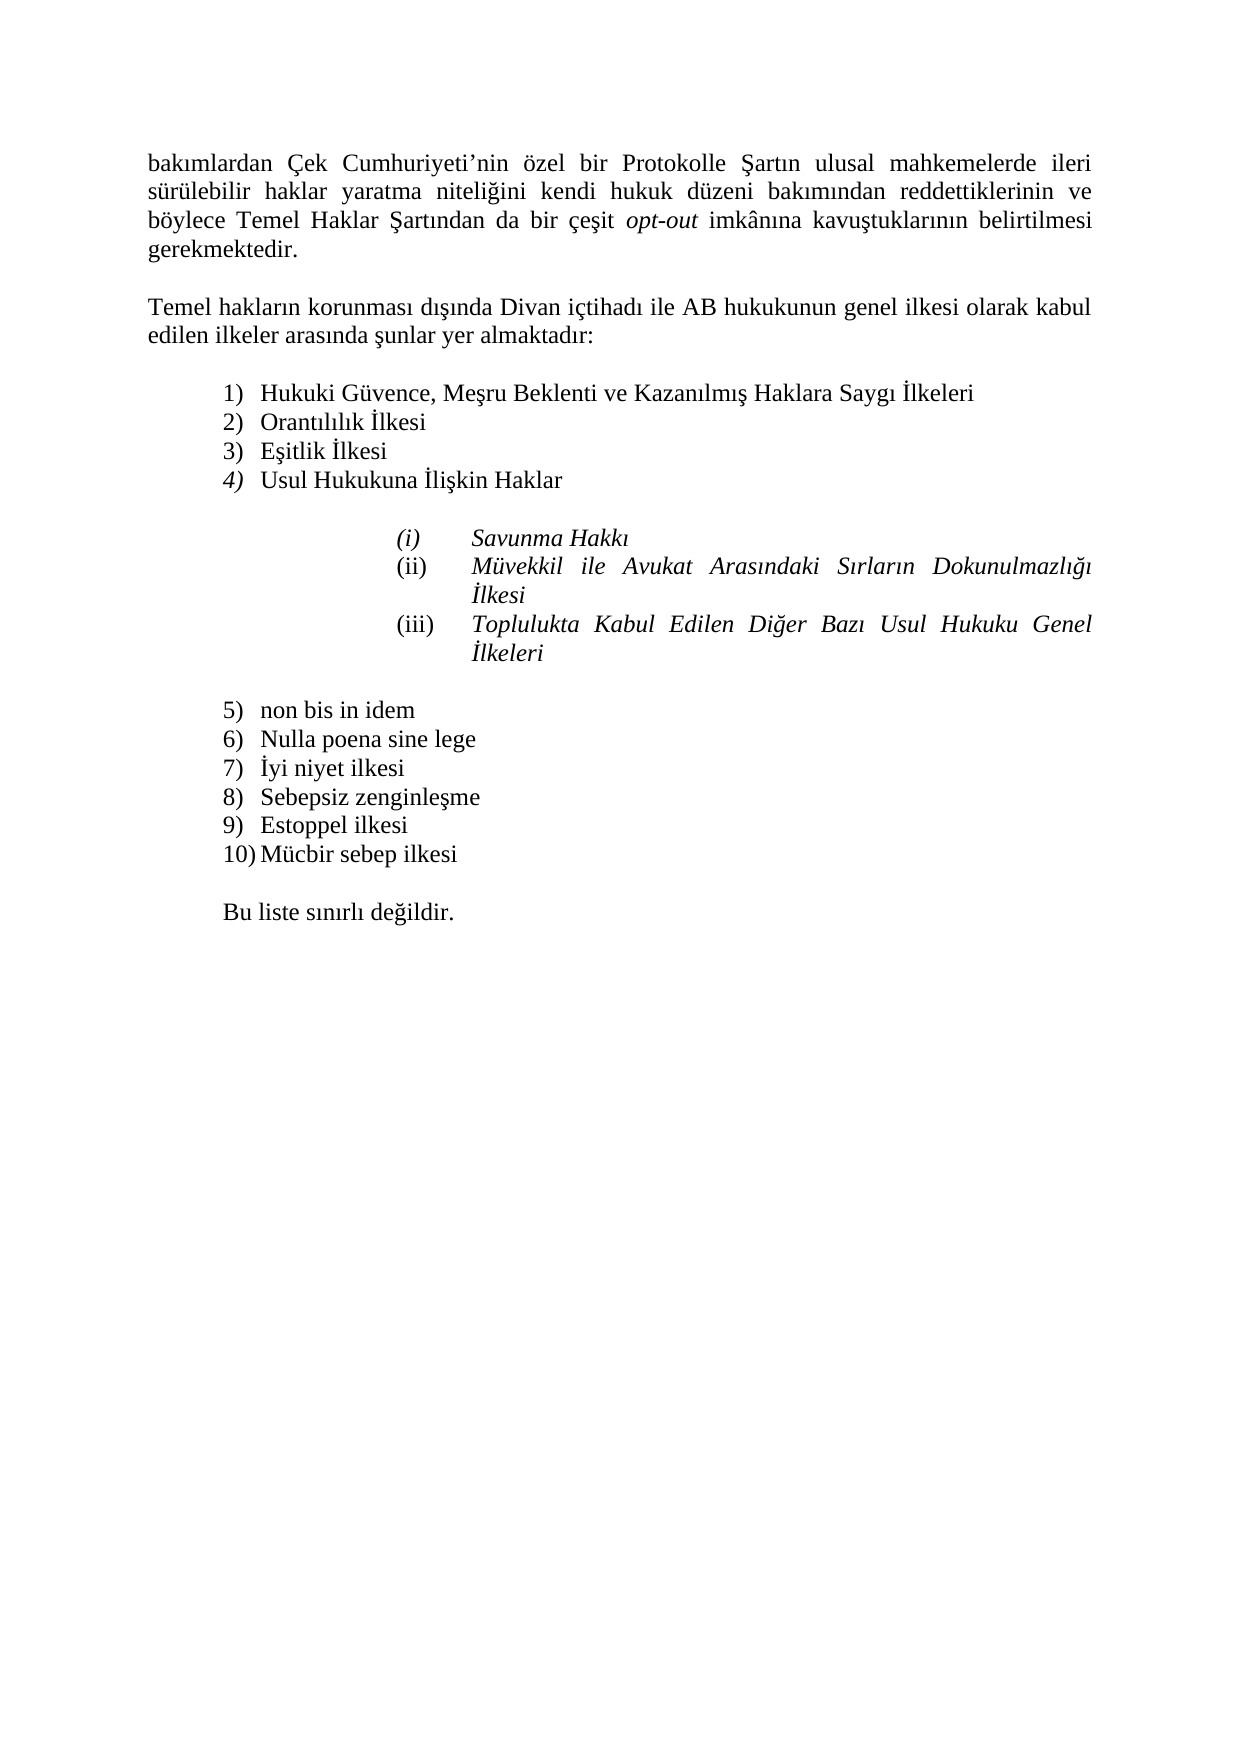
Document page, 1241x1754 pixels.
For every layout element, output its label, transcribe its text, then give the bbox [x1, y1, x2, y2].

list Usul Hukukuna İlişkin Haklar [223, 465, 1093, 493]
list Nulla poena sine lege [223, 724, 1093, 753]
list Orantılılık İlkesi [223, 407, 1093, 436]
text Temel hakların korunması dışında Divan içtihadı ile AB hukukunun genel ilkesi olarak kabul edilen ilkeler arasında şunlar yer almaktadır: [148, 292, 1093, 349]
list non bis in idem [223, 696, 1093, 724]
list Hukuki Güvence, Meşru Beklenti ve Kazanılmış Haklara Saygı İlkeleri [223, 378, 1093, 407]
list Sebepsiz zenginleşme [223, 782, 1093, 811]
list Toplulukta Kabul Edilen Diğer Bazı Usul Hukuku Genel İlkeleri [396, 609, 1093, 666]
list Eşitlik İlkesi [223, 436, 1093, 465]
list Müvekkil ile Avukat Arasındaki Sırların Dokunulmazlığı İlkesi [396, 551, 1093, 609]
list Mücbir sebep ilkesi [223, 839, 1093, 868]
list Savunma Hakkı [396, 523, 1093, 551]
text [148, 148, 1093, 263]
list Estoppel ilkesi [223, 811, 1093, 839]
list İyi niyet ilkesi [223, 753, 1093, 782]
text Bu liste sınırlı değildir. [223, 897, 1093, 926]
